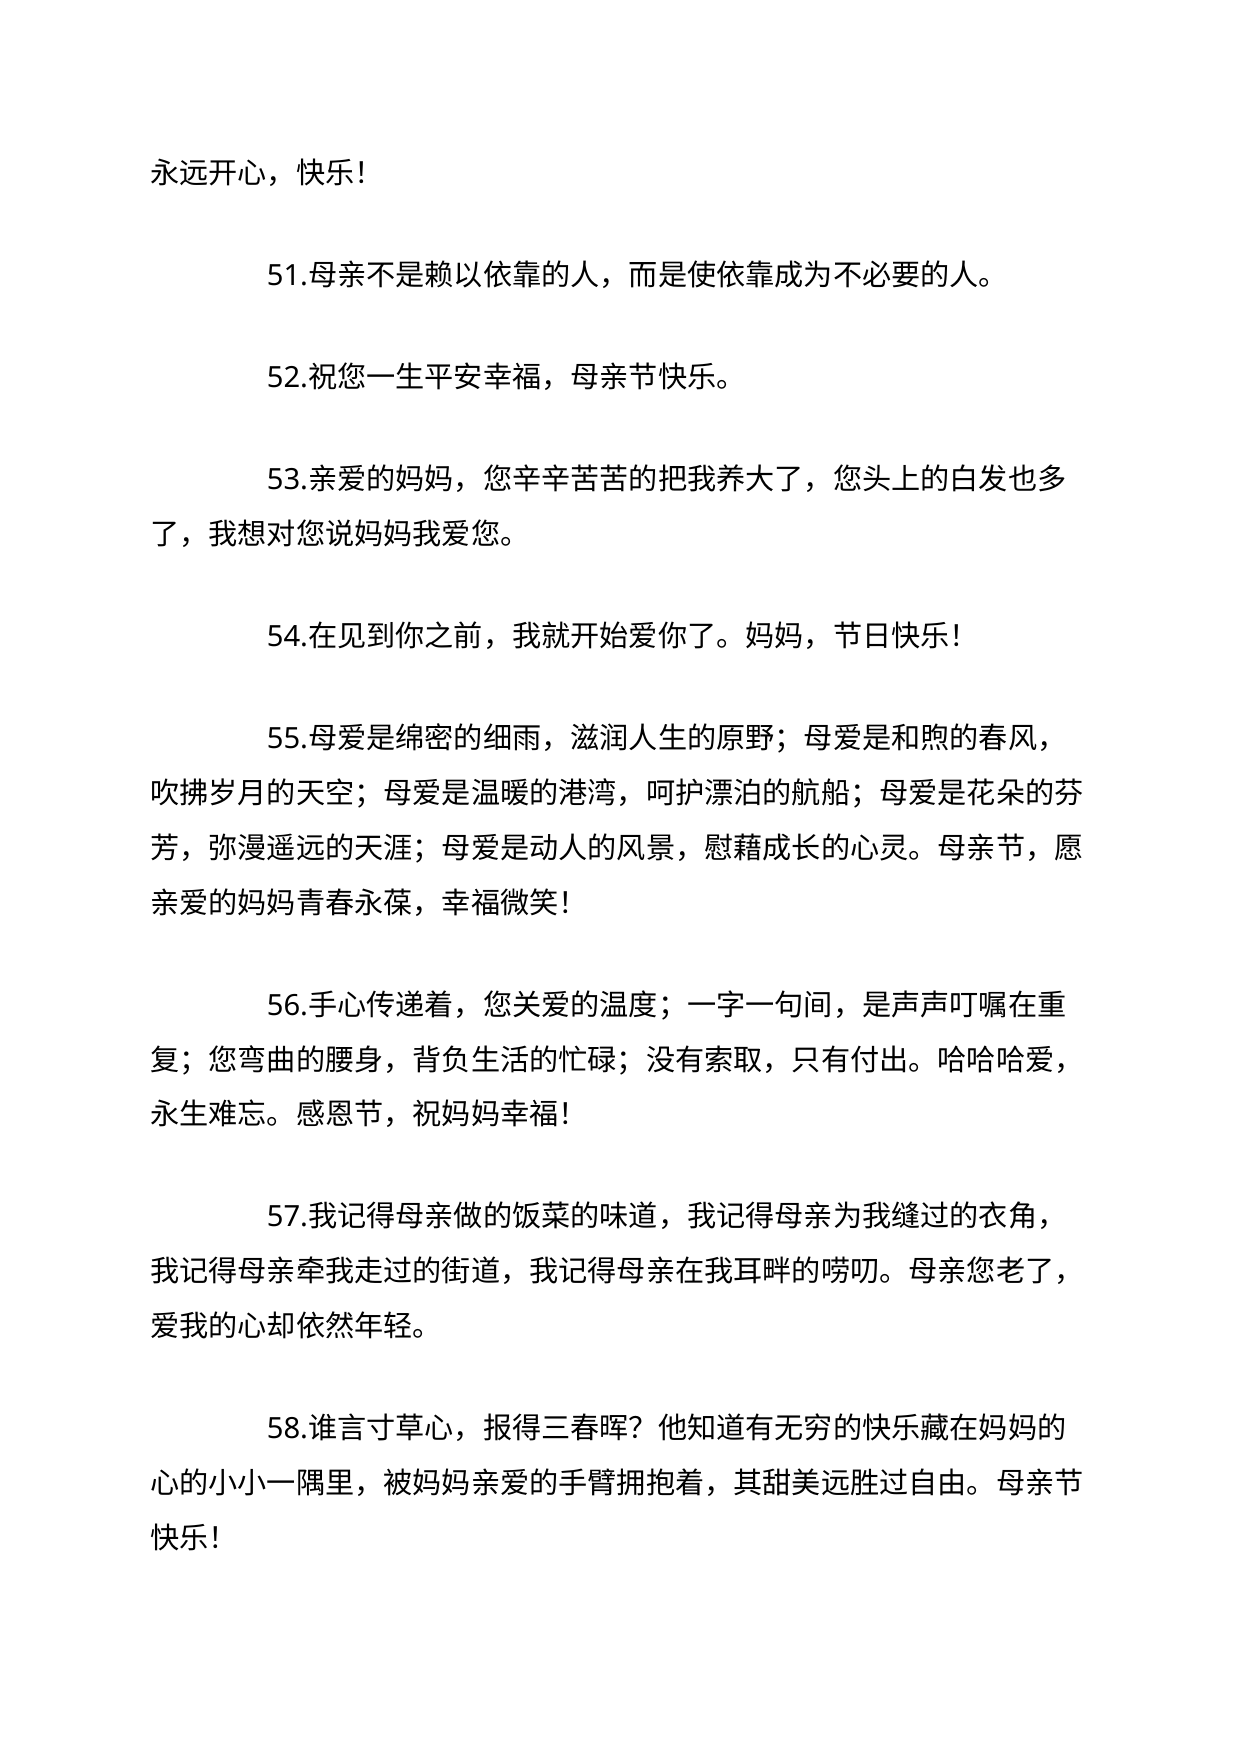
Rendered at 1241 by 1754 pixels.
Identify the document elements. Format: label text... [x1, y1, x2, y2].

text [150, 150, 1090, 192]
text 57.我记得母亲做的饭菜的味道，我记得母亲为我缝过的衣角，我记得母亲牵我走过的街道，我记得母亲在我耳畔的唠叨。母亲您老了，爱我的心却依然年轻。 [150, 1193, 1090, 1345]
text 58.谁言寸草心，报得三春晖？他知道有无穷的快乐藏在妈妈的心的小小一隅里，被妈妈亲爱的手臂拥抱着，其甜美远胜过自由。母亲节快乐！ [150, 1404, 1090, 1557]
text 54.在见到你之前，我就开始爱你了。妈妈，节日快乐！ [150, 612, 1090, 655]
text 55.母爱是绵密的细雨，滋润人生的原野；母爱是和煦的春风，吹拂岁月的天空；母爱是温暖的港湾，呵护漂泊的航船；母爱是花朵的芬芳，弥漫遥远的天涯；母爱是动人的风景，慰藉成长的心灵。母亲节，愿亲爱的妈妈青春永葆，幸福微笑！ [150, 714, 1090, 922]
text 52.祝您一生平安幸福，母亲节快乐。 [150, 354, 1090, 396]
text 56.手心传递着，您关爱的温度；一字一句间，是声声叮嘱在重复；您弯曲的腰身，背负生活的忙碌；没有索取，只有付出。哈哈哈爱，永生难忘。感恩节，祝妈妈幸福！ [150, 981, 1090, 1133]
text 53.亲爱的妈妈，您辛辛苦苦的把我养大了，您头上的白发也多了，我想对您说妈妈我爱您。 [150, 456, 1090, 553]
text 51.母亲不是赖以依靠的人，而是使依靠成为不必要的人。 [150, 252, 1090, 294]
